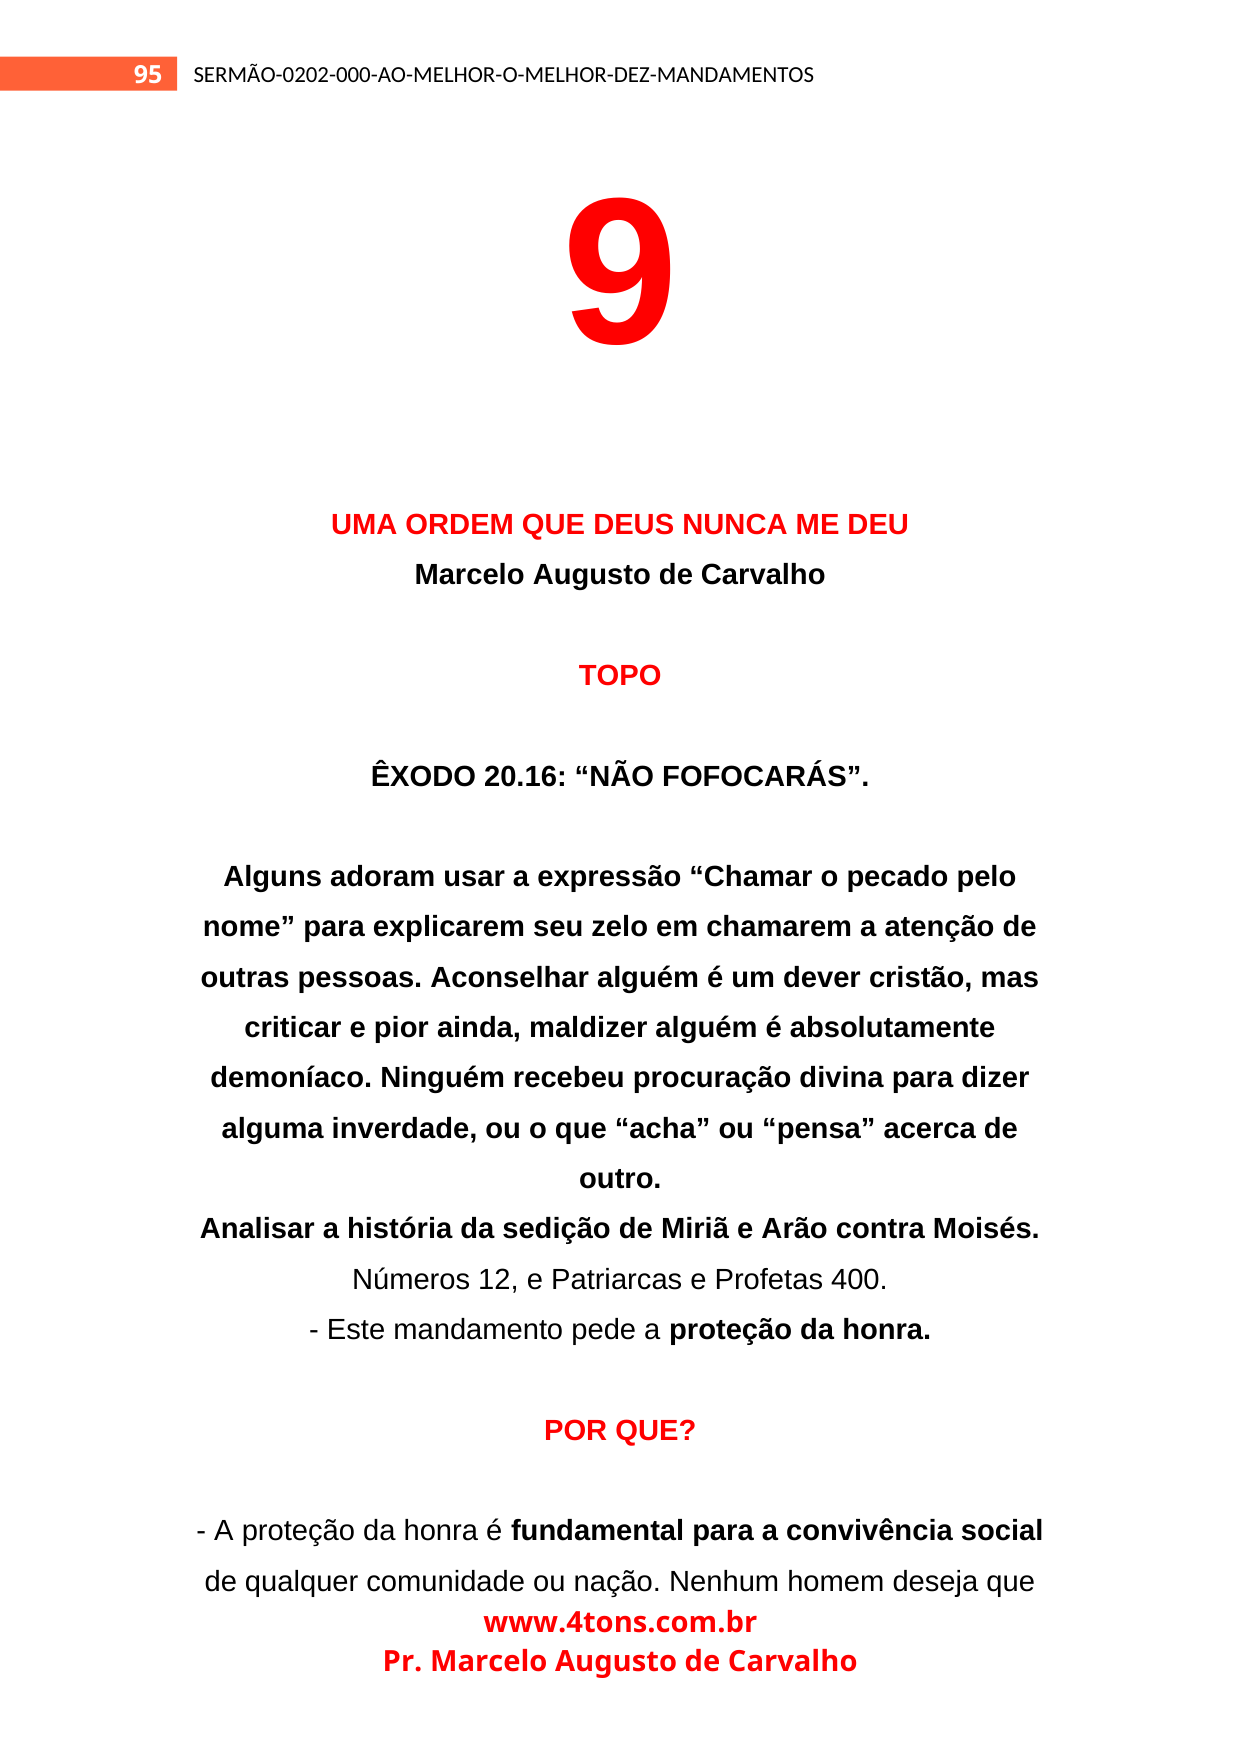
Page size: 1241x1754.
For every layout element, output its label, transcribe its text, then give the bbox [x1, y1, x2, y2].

text ÊXODO 20.16: “NÃO FOFOCARÁS”. [177, 758, 1063, 792]
text TOPO [177, 658, 1063, 691]
text Marcelo Augusto de Carvalho [177, 557, 1063, 591]
text 9 [177, 148, 1063, 387]
text POR QUE? [177, 1413, 1063, 1446]
text Analisar a história da sedição de Miriã e Arão contra Moisés. Números 12, e Patriarcas e Profetas 400. [177, 1211, 1063, 1295]
text Alguns adoram usar a expressão “Chamar o pecado pelo nome” para explicarem seu zelo em chamarem a atenção de outras pessoas. Aconselhar alguém é um dever cristão, mas criticar e pior ainda, maldizer alguém é absolutamente demoníaco. Ninguém recebeu procuração divina para dizer alguma inverdade, ou o que “acha” ou “pensa” acerca de outro. [177, 859, 1063, 1194]
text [177, 1513, 1063, 1597]
text - Este mandamento pede a proteção da honra. [177, 1312, 1063, 1346]
text UMA ORDEM QUE DEUS NUNCA ME DEU [177, 507, 1063, 541]
